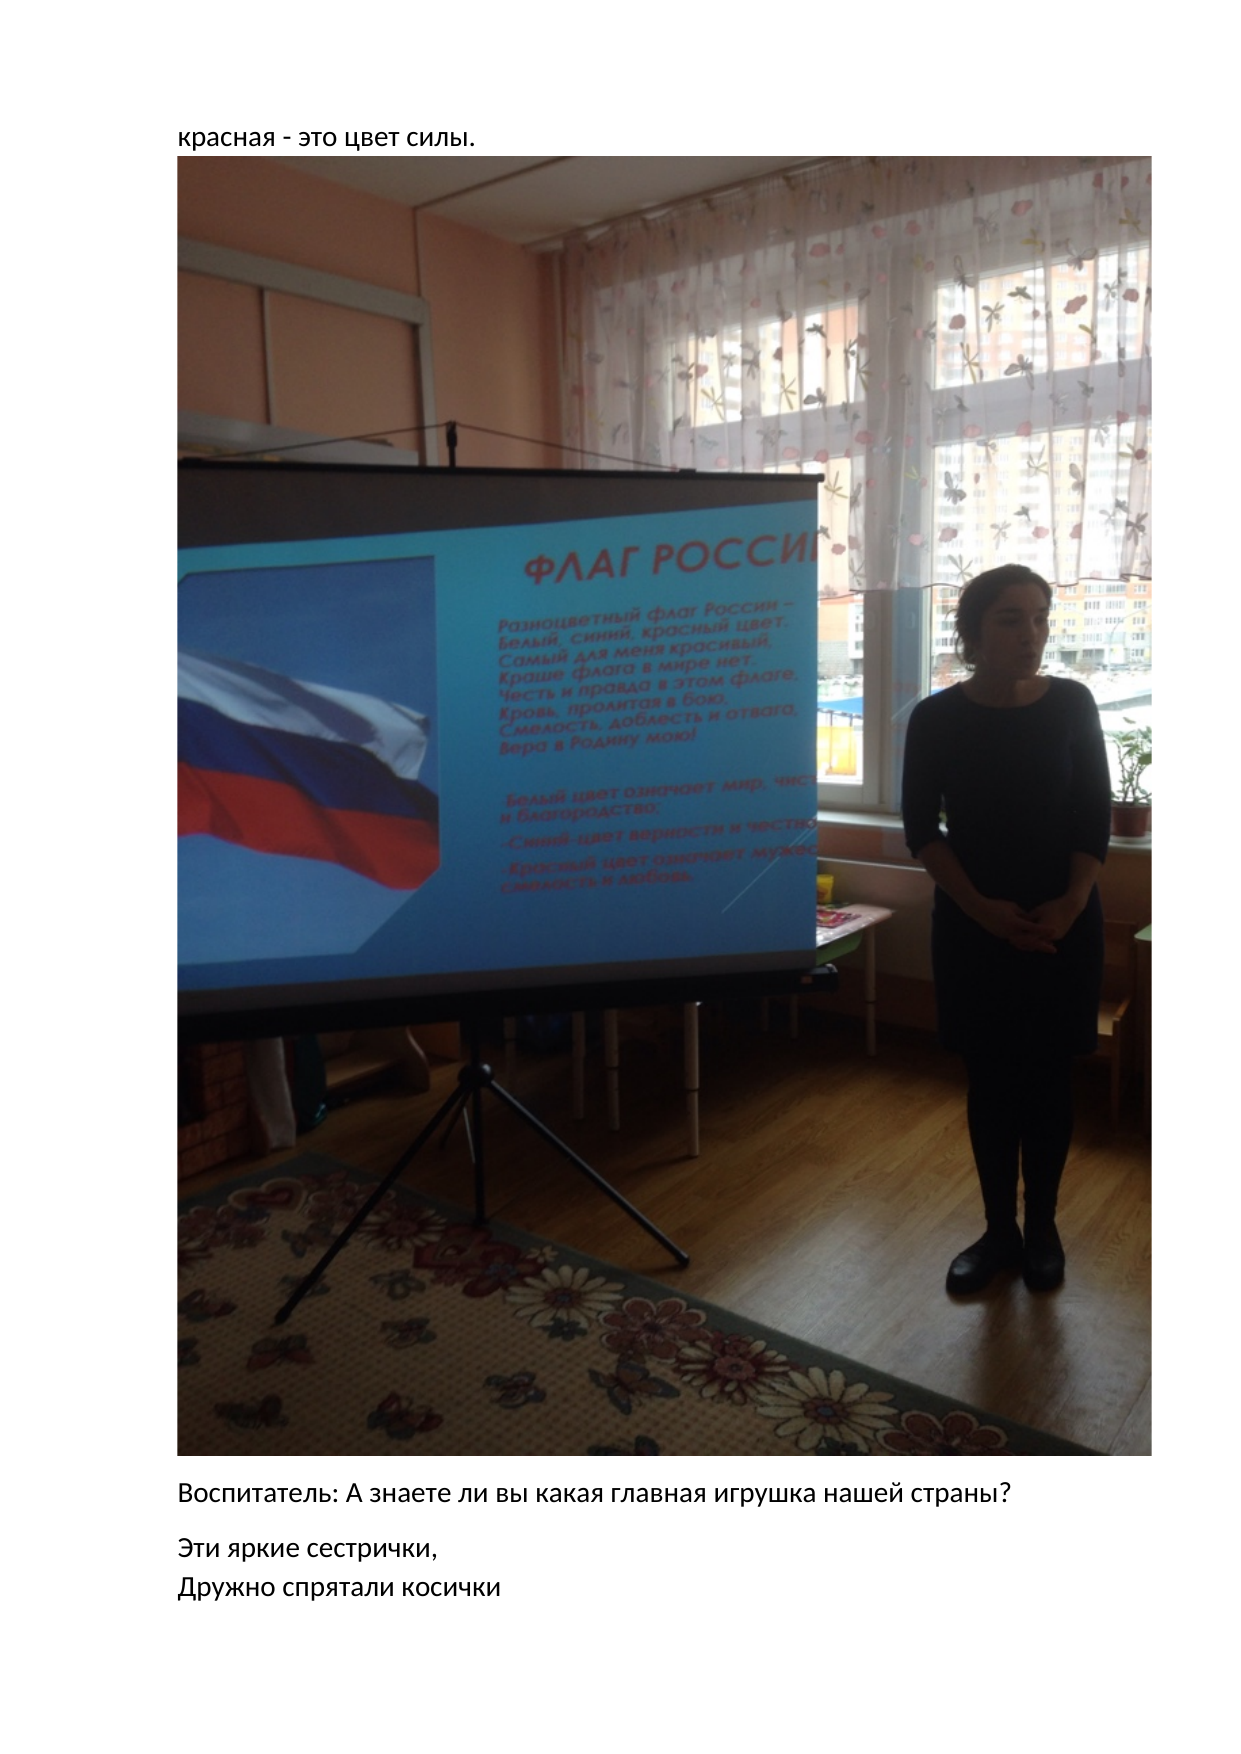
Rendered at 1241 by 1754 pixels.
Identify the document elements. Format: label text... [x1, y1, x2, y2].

text Воспитатель: А знаете ли вы какая главная игрушка нашей страны? [177, 1474, 1152, 1510]
text Дружно спрятали косички [177, 1568, 1152, 1603]
text Эти яркие сестрички, [177, 1529, 1152, 1565]
picture [177, 156, 1152, 1456]
text - На нашем флаге, ребята, изображены 3 полосы равной ширины: 1 полоса белая - это цвет мира, 2 полоса синяя - это цвет веры и верности, 3 полоса красная - это цвет силы. [177, 118, 1152, 156]
